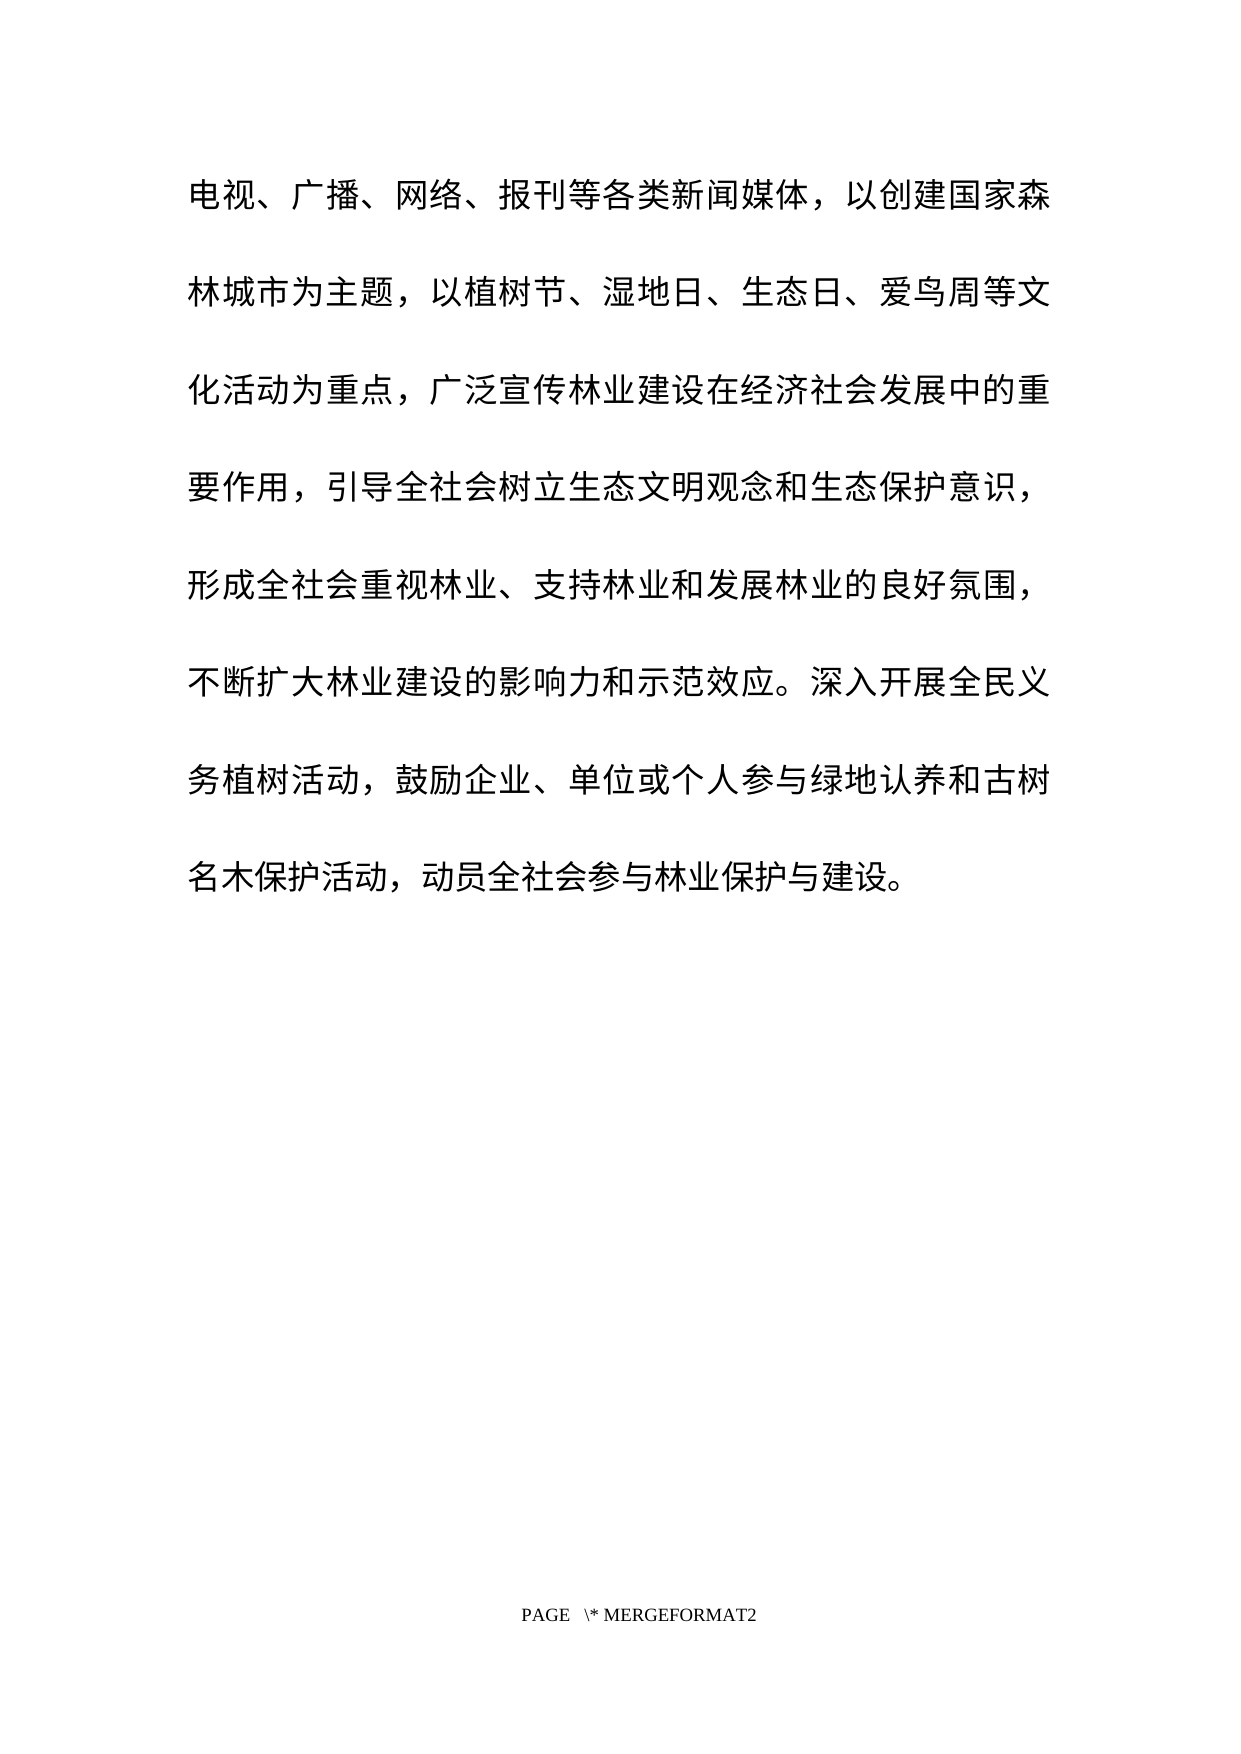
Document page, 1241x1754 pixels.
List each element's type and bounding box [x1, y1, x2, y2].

text [187, 160, 1053, 908]
